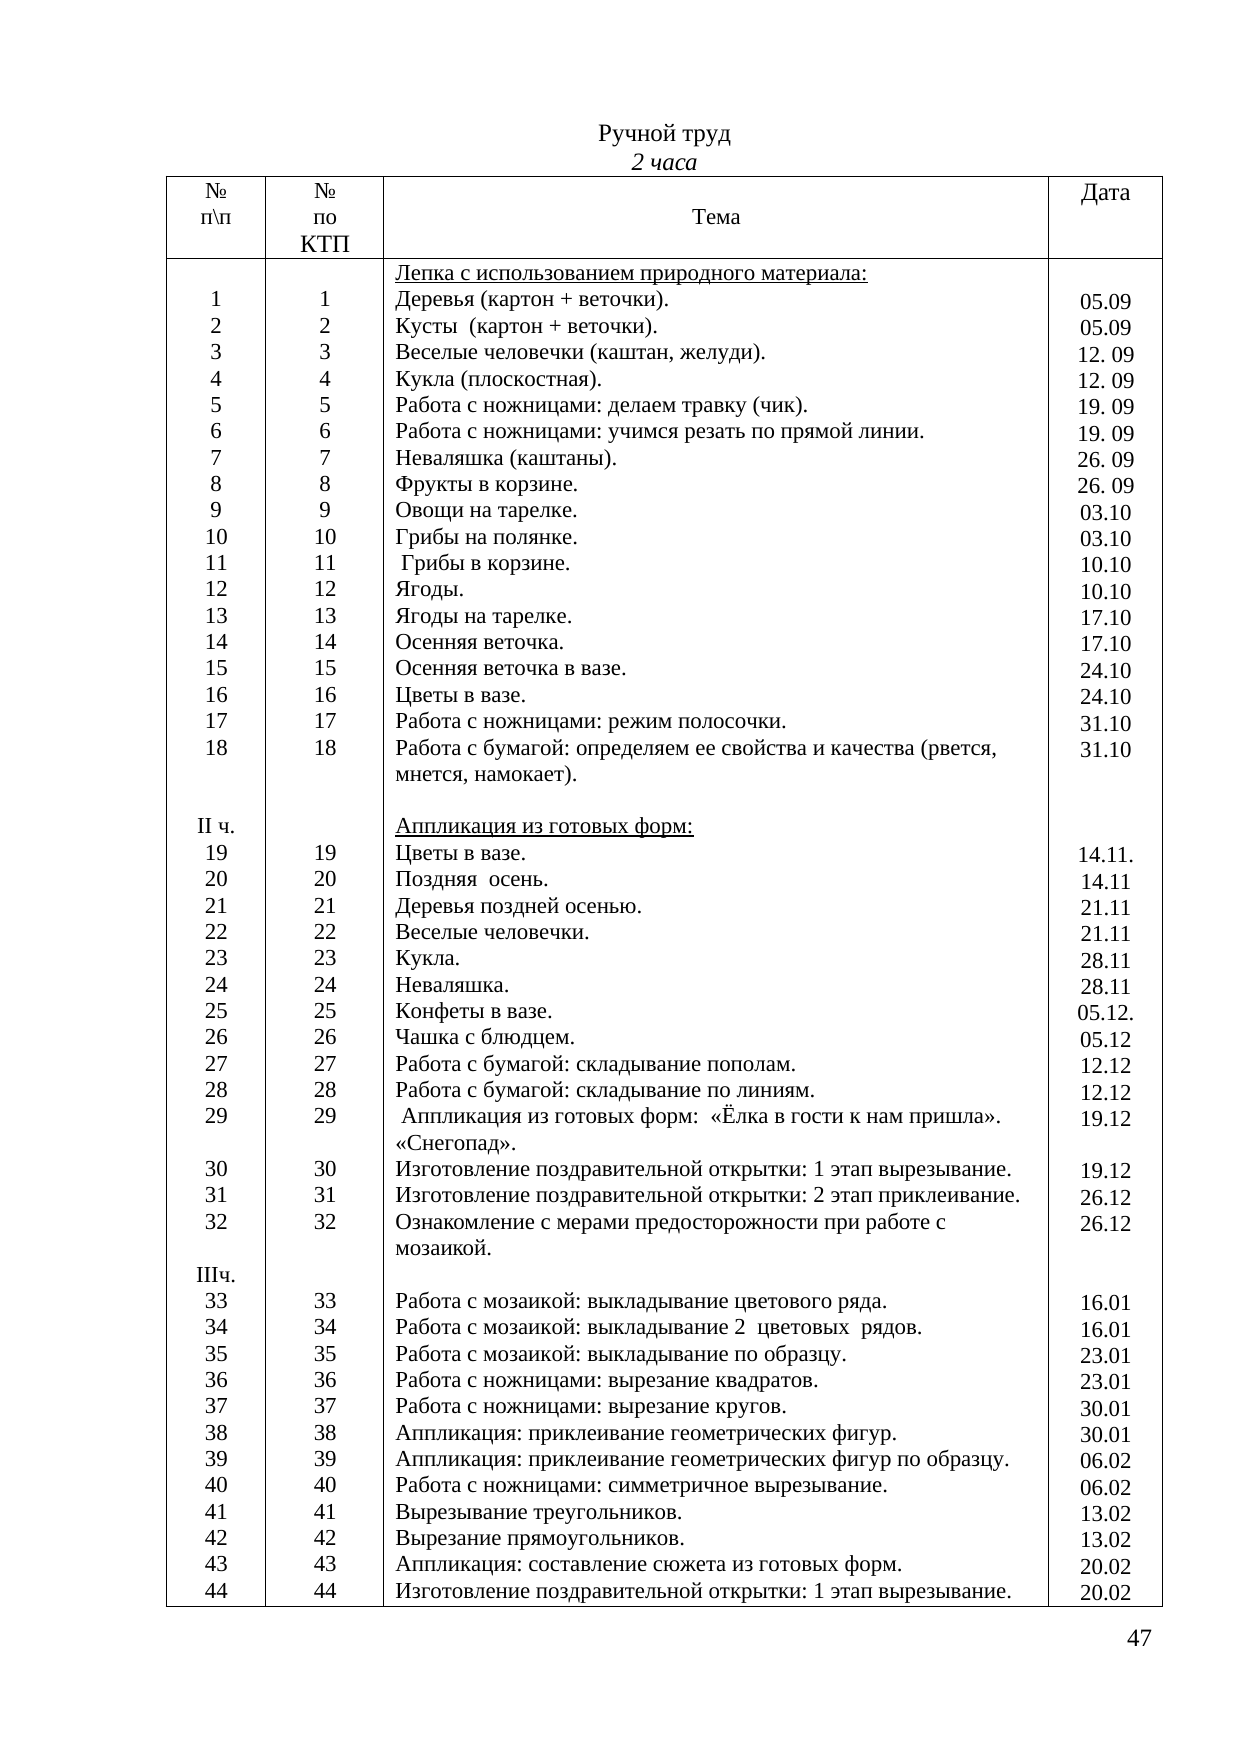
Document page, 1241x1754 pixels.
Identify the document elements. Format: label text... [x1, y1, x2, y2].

text 2 часа [177, 147, 1152, 176]
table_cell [167, 259, 265, 1606]
table_header № п\п [167, 177, 265, 258]
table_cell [384, 259, 1048, 1606]
table_header Дата [1049, 177, 1162, 258]
table_header Тема [384, 177, 1048, 258]
text Ручной труд [177, 118, 1152, 147]
table_header № по КТП [266, 177, 383, 258]
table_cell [266, 259, 383, 1606]
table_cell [1049, 259, 1162, 1606]
